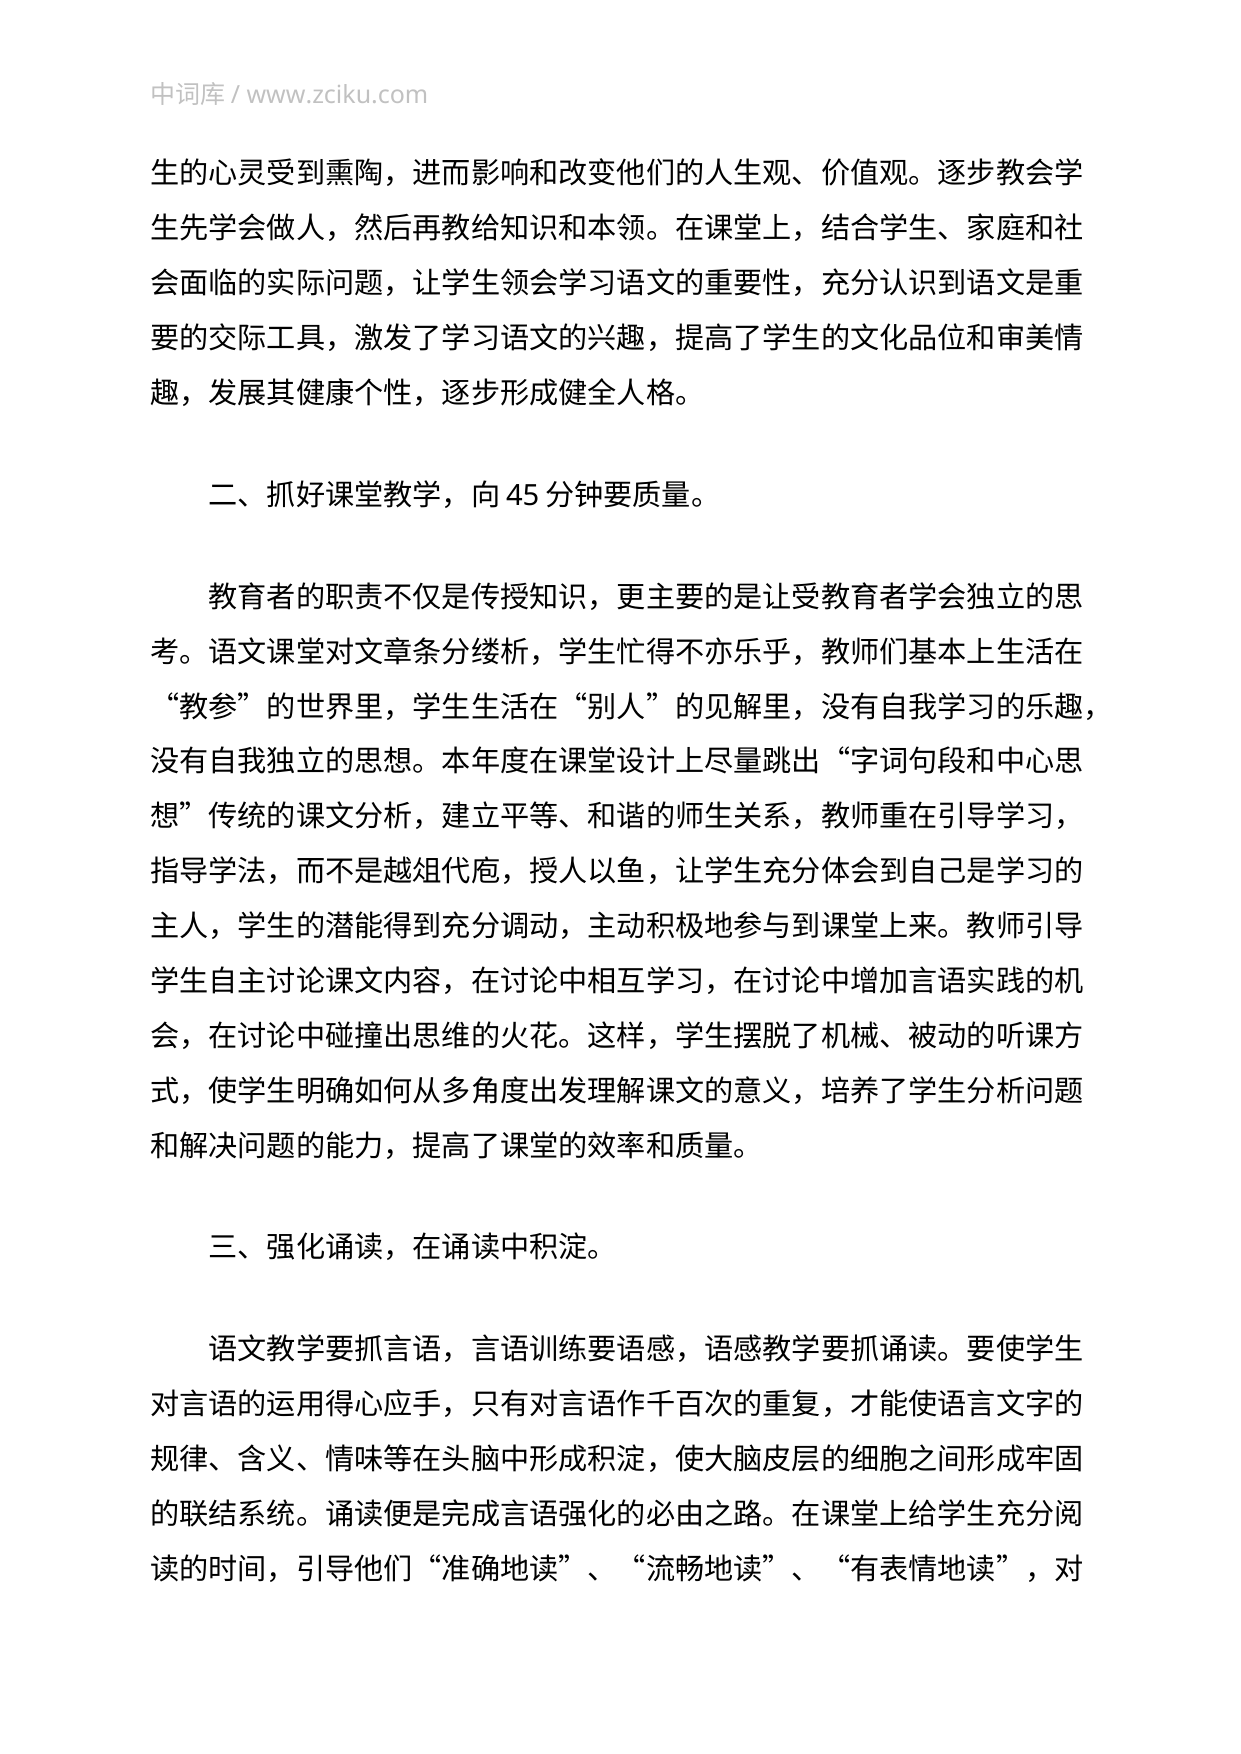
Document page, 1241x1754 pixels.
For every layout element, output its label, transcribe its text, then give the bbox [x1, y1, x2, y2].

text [150, 150, 1090, 412]
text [150, 1326, 1090, 1588]
text 三、强化诵读，在诵读中积淀。 [150, 1224, 1090, 1266]
text 教育者的职责不仅是传授知识，更主要的是让受教育者学会独立的思考。语文课堂对文章条分缕析，学生忙得不亦乐乎，教师们基本上生活在“教参”的世界里，学生生活在“别人”的见解里，没有自我学习的乐趣，没有自我独立的思想。本年度在课堂设计上尽量跳出“字词句段和中心思想”传统的课文分析，建立平等、和谐的师生关系，教师重在引导学习，指导学法，而不是越俎代庖，授人以鱼，让学生充分体会到自己是学习的主人，学生的潜能得到充分调动，主动积极地参与到课堂上来。教师引导学生自主讨论课文内容，在讨论中相互学习，在讨论中增加言语实践的机会，在讨论中碰撞出思维的火花。这样，学生摆脱了机械、被动的听课方式，使学生明确如何从多角度出发理解课文的意义，培养了学生分析问题和解决问题的能力，提高了课堂的效率和质量。 [150, 573, 1090, 1164]
text 二、抓好课堂教学，向45分钟要质量。 [150, 471, 1090, 514]
